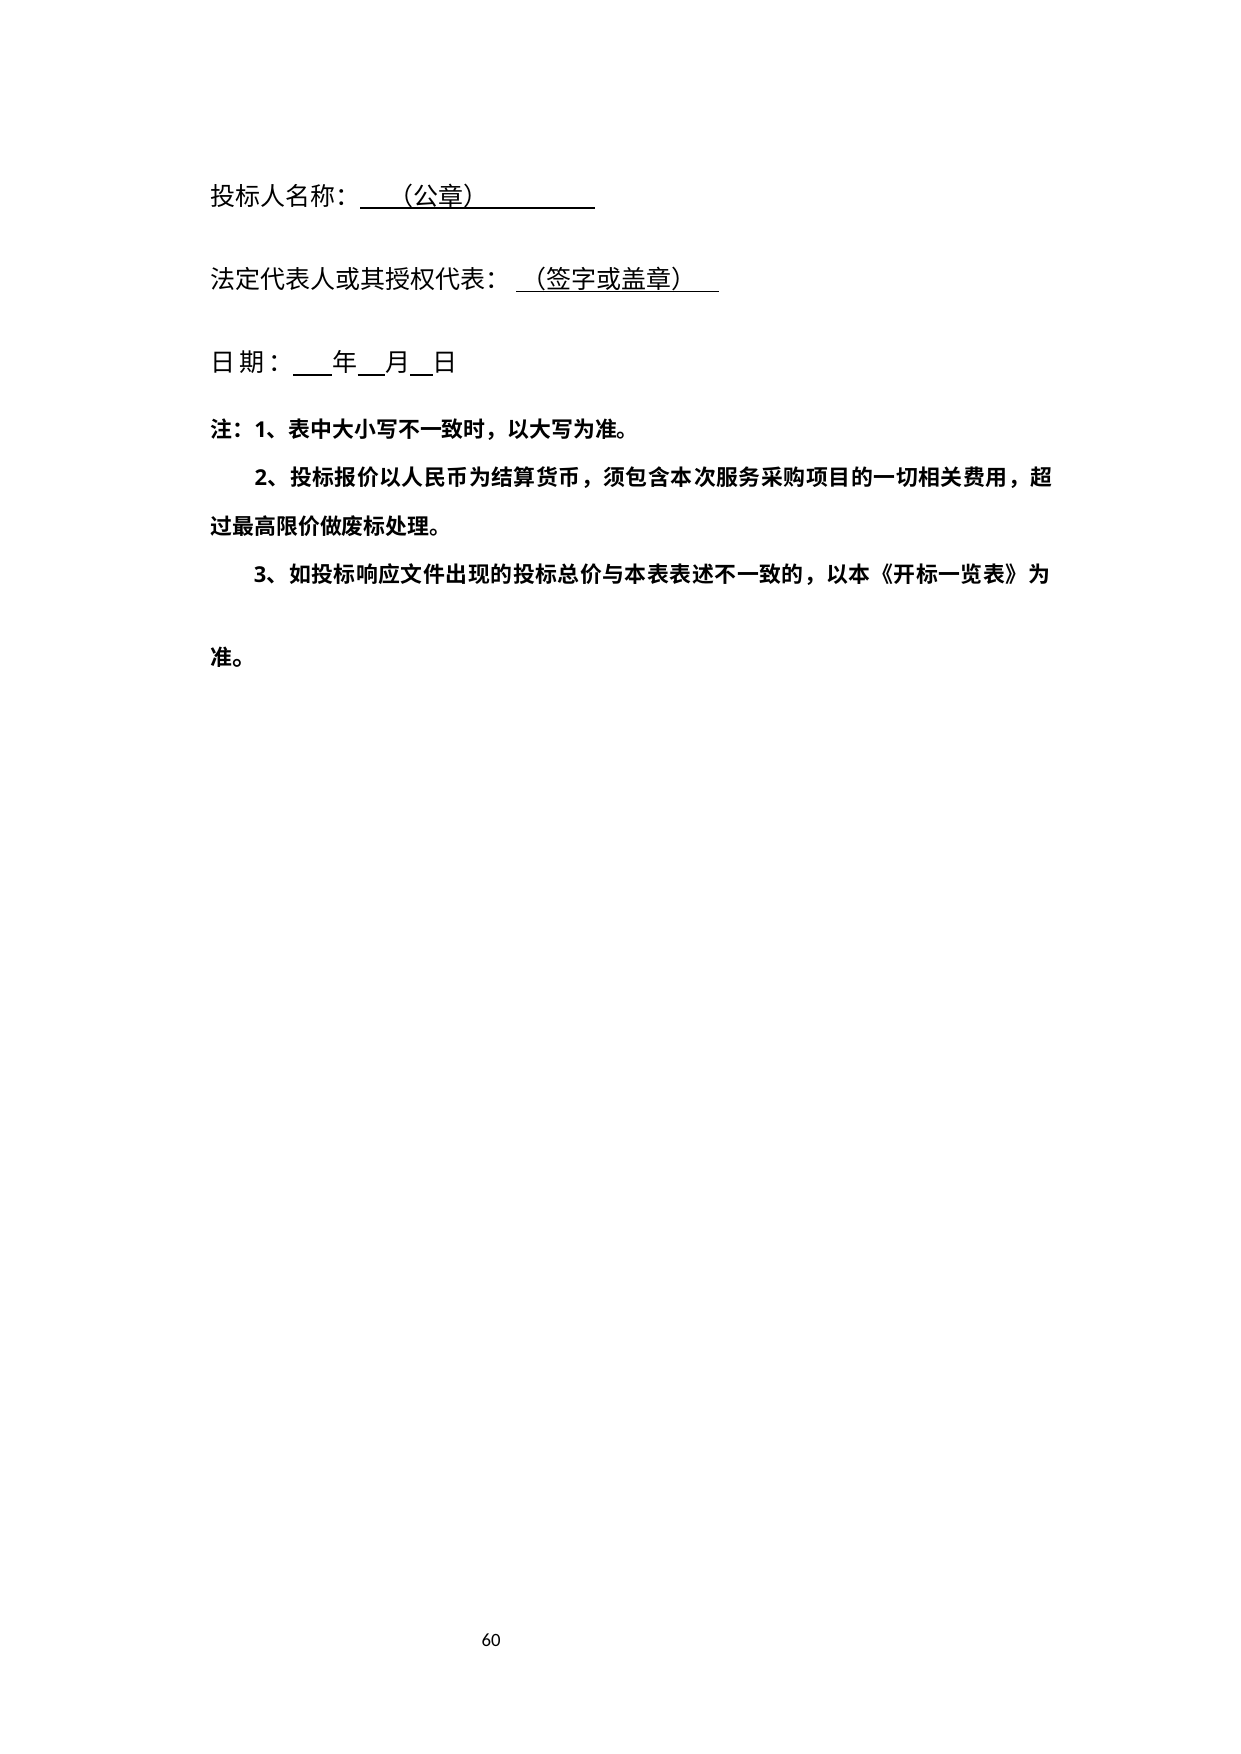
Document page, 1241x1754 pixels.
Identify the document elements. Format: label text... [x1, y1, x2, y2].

text 3、如投标响应文件出现的投标总价与本表表述不一致的，以本《开标一览表》为准。 [210, 557, 1053, 687]
text 注：1、表中大小写不一致时，以大写为准。 [210, 411, 1053, 444]
text 2、投标报价以人民币为结算货币，须包含本次服务采购项目的一切相关费用，超过最高限价做废标处理。 [210, 460, 1053, 541]
text 投标人名称： （公章） [210, 162, 1053, 227]
text 法定代表人或其授权代表： （签字或盖章） [210, 245, 1053, 310]
text 日期： 年 月 日 [210, 328, 1053, 393]
